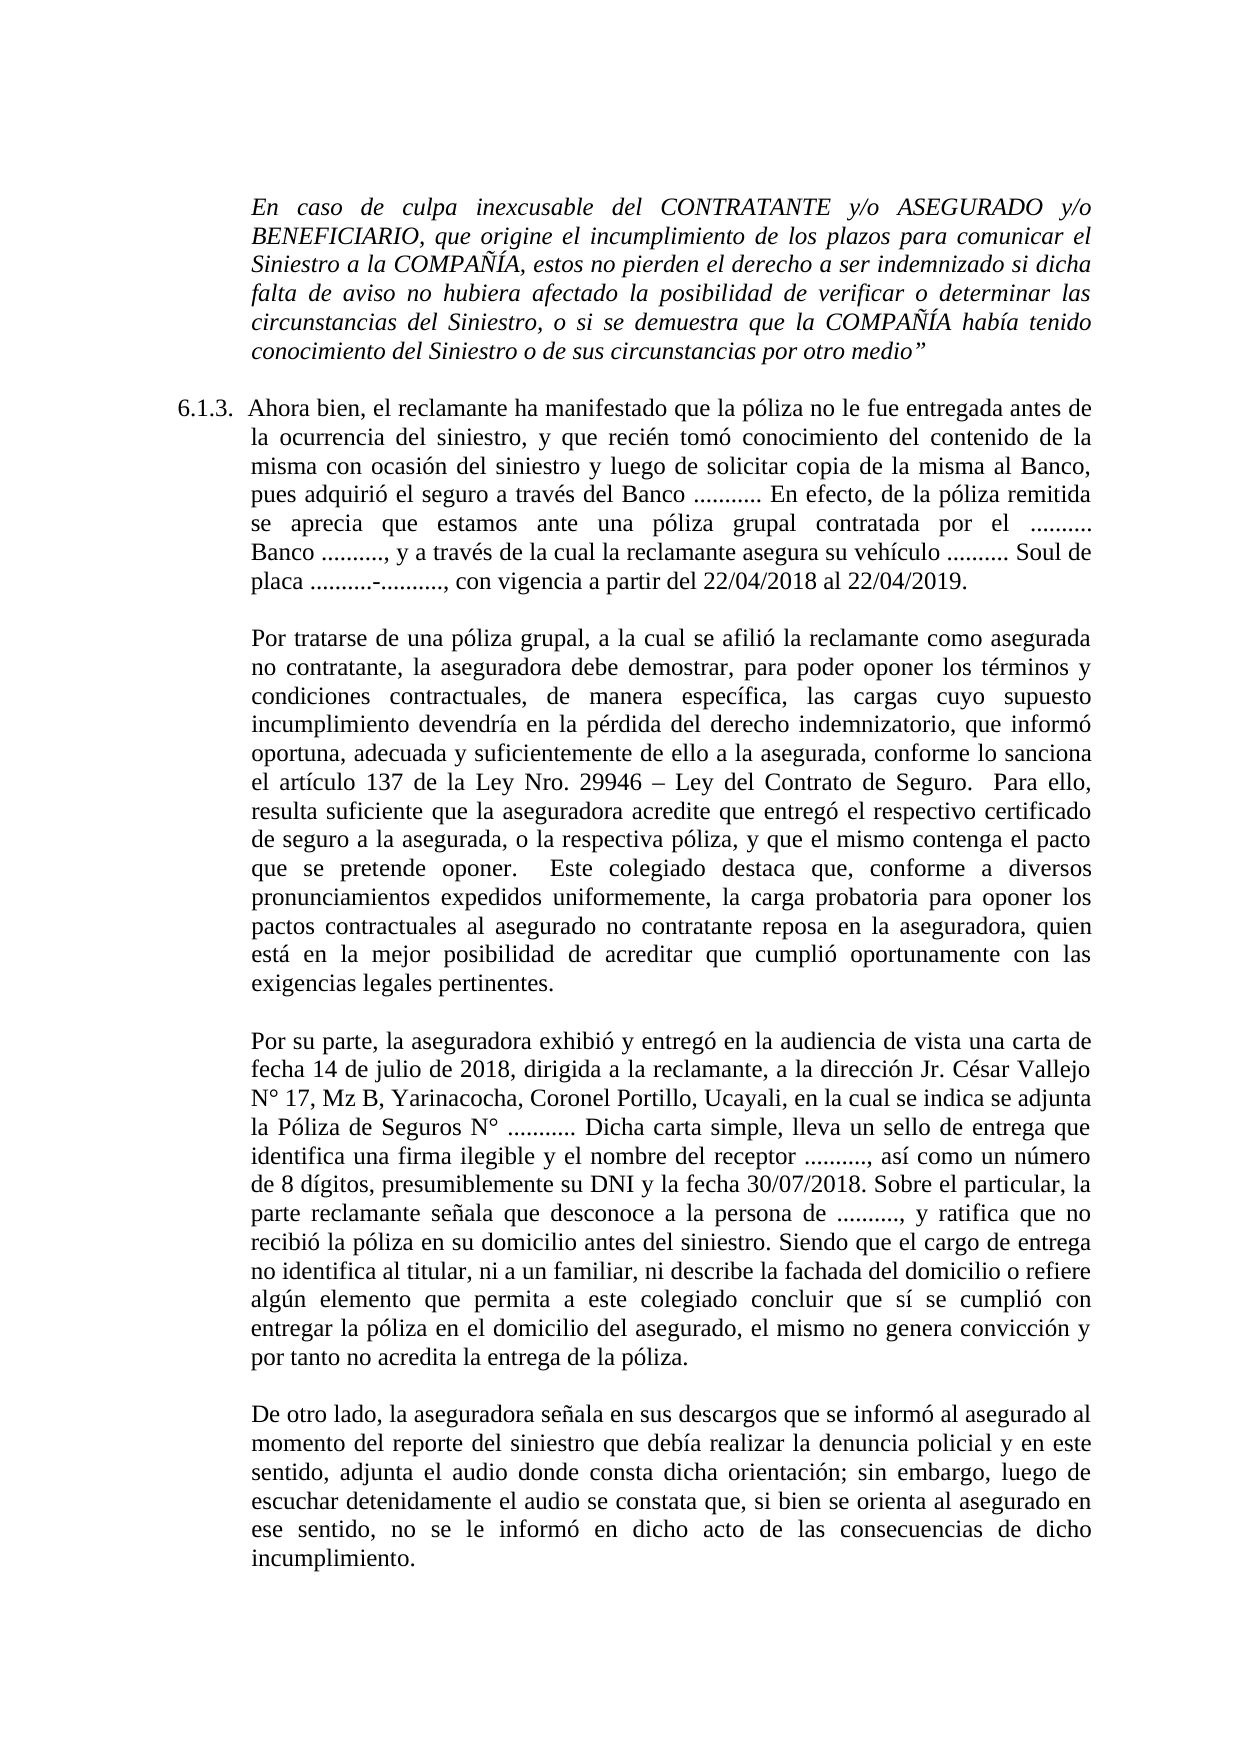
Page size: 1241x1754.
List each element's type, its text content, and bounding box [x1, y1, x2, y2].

text En caso de culpa inexcusable del CONTRATANTE y/o ASEGURADO y/o BENEFICIARIO, que origine el incumplimiento de los plazos para comunicar el Siniestro a la COMPAÑÍA, estos no pierden el derecho a ser indemnizado si dicha falta de aviso no hubiera afectado la posibilidad de verificar o determinar las circunstancias del Siniestro, o si se demuestra que la COMPAÑÍA había tenido conocimiento del Siniestro o de sus circunstancias por otro medio” [251, 192, 1092, 364]
text 6.1.3. Ahora bien, el reclamante ha manifestado que la póliza no le fue entregada antes de la ocurrencia del siniestro, y que recién tomó conocimiento del contenido de la misma con ocasión del siniestro y luego de solicitar copia de la misma al Banco, pues adquirió el seguro a través del Banco ........... En efecto, de la póliza remitida se aprecia que estamos ante una póliza grupal contratada por el .......... Banco .........., y a través de la cual la reclamante asegura su vehículo .......... Soul de placa ..........-.........., con vigencia a partir del 22/04/2018 al 22/04/2019. [177, 393, 1092, 594]
text Por tratarse de una póliza grupal, a la cual se afilió la reclamante como asegurada no contratante, la aseguradora debe demostrar, para poder oponer los términos y condiciones contractuales, de manera específica, las cargas cuyo supuesto incumplimiento devendría en la pérdida del derecho indemnizatorio, que informó oportuna, adecuada y suficientemente de ello a la asegurada, conforme lo sanciona el artículo 137 de la Ley Nro. 29946 – Ley del Contrato de Seguro. Para ello, resulta suficiente que la aseguradora acredite que entregó el respectivo certificado de seguro a la asegurada, o la respectiva póliza, y que el mismo contenga el pacto que se pretende oponer. Este colegiado destaca que, conforme a diversos pronunciamientos expedidos uniformemente, la carga probatoria para oponer los pactos contractuales al asegurado no contratante reposa en la aseguradora, quien está en la mejor posibilidad de acreditar que cumplió oportunamente con las exigencias legales pertinentes. [251, 623, 1092, 997]
text De otro lado, la aseguradora señala en sus descargos que se informó al asegurado al momento del reporte del siniestro que debía realizar la denuncia policial y en este sentido, adjunta el audio donde consta dicha orientación; sin embargo, luego de escuchar detenidamente el audio se constata que, si bien se orienta al asegurado en ese sentido, no se le informó en dicho acto de las consecuencias de dicho incumplimiento. [177, 1399, 1092, 1572]
text Por su parte, la aseguradora exhibió y entregó en la audiencia de vista una carta de fecha 14 de julio de 2018, dirigida a la reclamante, a la dirección Jr. César Vallejo N° 17, Mz B, Yarinacocha, Coronel Portillo, Ucayali, en la cual se indica se adjunta la Póliza de Seguros N° ........... Dicha carta simple, lleva un sello de entrega que identifica una firma ilegible y el nombre del receptor .........., así como un número de 8 dígitos, presumiblemente su DNI y la fecha 30/07/2018. Sobre el particular, la parte reclamante señala que desconoce a la persona de .........., y ratifica que no recibió la póliza en su domicilio antes del siniestro. Siendo que el cargo de entrega no identifica al titular, ni a un familiar, ni describe la fachada del domicilio o refiere algún elemento que permita a este colegiado concluir que sí se cumplió con entregar la póliza en el domicilio del asegurado, el mismo no genera convicción y por tanto no acredita la entrega de la póliza. [251, 1026, 1092, 1371]
